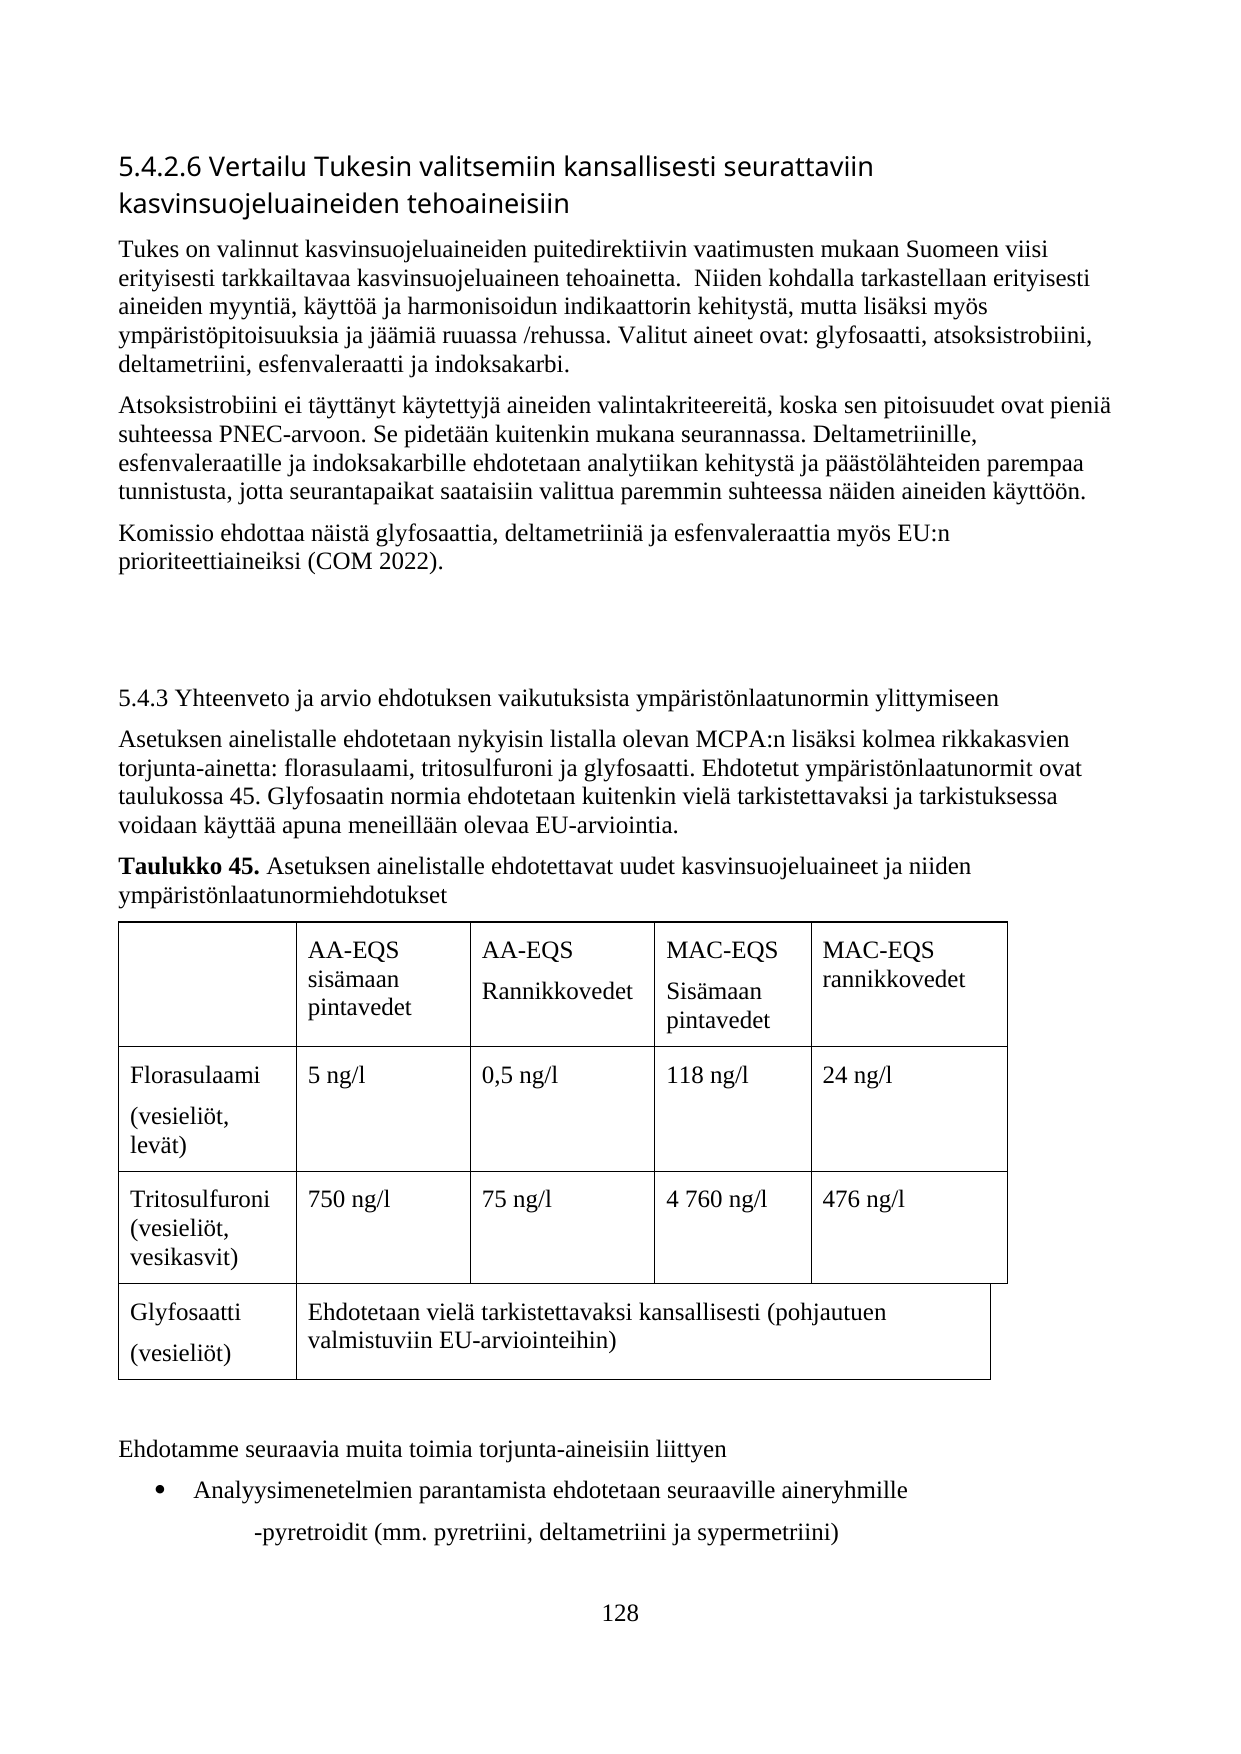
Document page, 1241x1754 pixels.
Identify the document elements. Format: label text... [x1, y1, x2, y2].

text Ehdotamme seuraavia muita toimia torjunta-aineisiin liittyen [118, 1434, 1122, 1463]
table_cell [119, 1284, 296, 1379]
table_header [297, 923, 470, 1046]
text Atsoksistrobiini ei täyttänyt käytettyjä aineiden valintakriteereitä, koska sen pitoisuudet ovat pieniä suhteessa PNEC-arvoon. Se pidetään kuitenkin mukana seurannassa. Deltametriinille, esfenvaleraatille ja indoksakarbille ehdotetaan analytiikan kehitystä ja päästölähteiden parempaa tunnistusta, jotta seurantapaikat saataisiin valittua paremmin suhteessa näiden aineiden käyttöön. [118, 390, 1122, 505]
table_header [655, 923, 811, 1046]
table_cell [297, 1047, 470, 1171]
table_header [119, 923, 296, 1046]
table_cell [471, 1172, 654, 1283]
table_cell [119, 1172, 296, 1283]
text Komissio ehdottaa näistä glyfosaattia, deltametriiniä ja esfenvaleraattia myös EU:n prioriteettiaineiksi (COM 2022). [118, 518, 1122, 575]
text -pyretroidit (mm. pyretriini, deltametriini ja sypermetriini) [118, 1517, 1122, 1545]
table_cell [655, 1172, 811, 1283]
subtitle 5.4.2.6 Vertailu Tukesin valitsemiin kansallisesti seurattaviin kasvinsuojeluaineiden tehoaineisiin [118, 148, 1122, 221]
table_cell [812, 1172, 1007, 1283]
subtitle 5.4.3 Yhteenveto ja arvio ehdotuksen vaikutuksista ympäristönlaatunormin ylittymiseen [118, 683, 1122, 711]
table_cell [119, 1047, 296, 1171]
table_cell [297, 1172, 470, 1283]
text Asetuksen ainelistalle ehdotetaan nykyisin listalla olevan MCPA:n lisäksi kolmea rikkakasvien torjunta-ainetta: florasulaami, tritosulfuroni ja glyfosaatti. Ehdotetut ympäristönlaatunormit ovat taulukossa 45. Glyfosaatin normia ehdotetaan kuitenkin vielä tarkistettavaksi ja tarkistuksessa voidaan käyttää apuna meneillään olevaa EU-arviointia. [118, 724, 1122, 839]
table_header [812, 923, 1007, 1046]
text Tukes on valinnut kasvinsuojeluaineiden puitedirektiivin vaatimusten mukaan Suomeen viisi erityisesti tarkkailtavaa kasvinsuojeluaineen tehoainetta. Niiden kohdalla tarkastellaan erityisesti aineiden myyntiä, käyttöä ja harmonisoidun indikaattorin kehitystä, mutta lisäksi myös ympäristöpitoisuuksia ja jäämiä ruuassa /rehussa. Valitut aineet ovat: glyfosaatti, atsoksistrobiini, deltametriini, esfenvaleraatti ja indoksakarbi. [118, 234, 1122, 378]
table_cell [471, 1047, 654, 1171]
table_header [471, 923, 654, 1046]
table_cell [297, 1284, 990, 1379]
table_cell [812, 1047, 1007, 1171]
text Taulukko 45. Asetuksen ainelistalle ehdotettavat uudet kasvinsuojeluaineet ja niiden ympäristönlaatunormiehdotukset [118, 851, 1122, 909]
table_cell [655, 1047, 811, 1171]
list Analyysimenetelmien parantamista ehdotetaan seuraaville aineryhmille [156, 1475, 1122, 1504]
